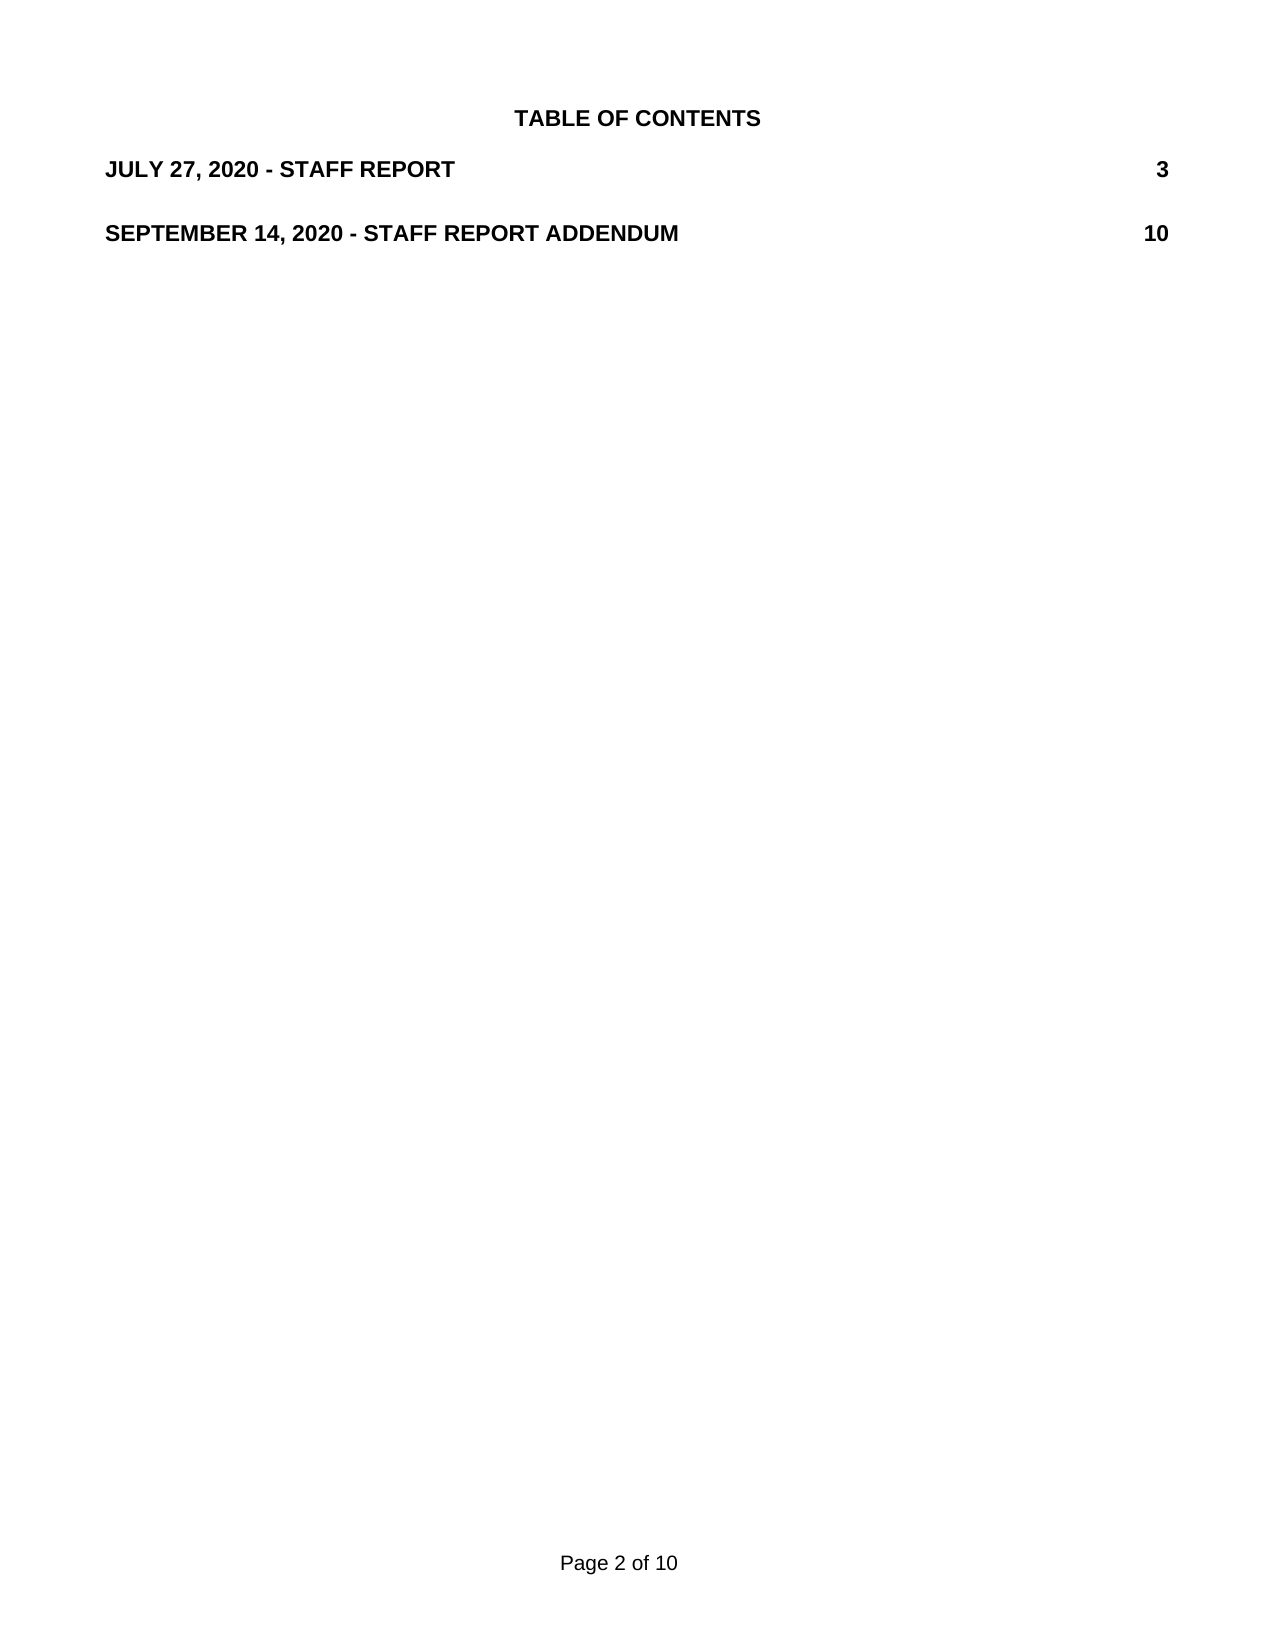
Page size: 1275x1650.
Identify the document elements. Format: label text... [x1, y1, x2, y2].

text JULY 27, 2020 - STAFF REPORT 3 [105, 156, 1170, 183]
text SEPTEMBER 14, 2020 - STAFF REPORT ADDENDUM 10 [105, 220, 1170, 247]
text TABLE OF CONTENTS [105, 105, 1170, 131]
